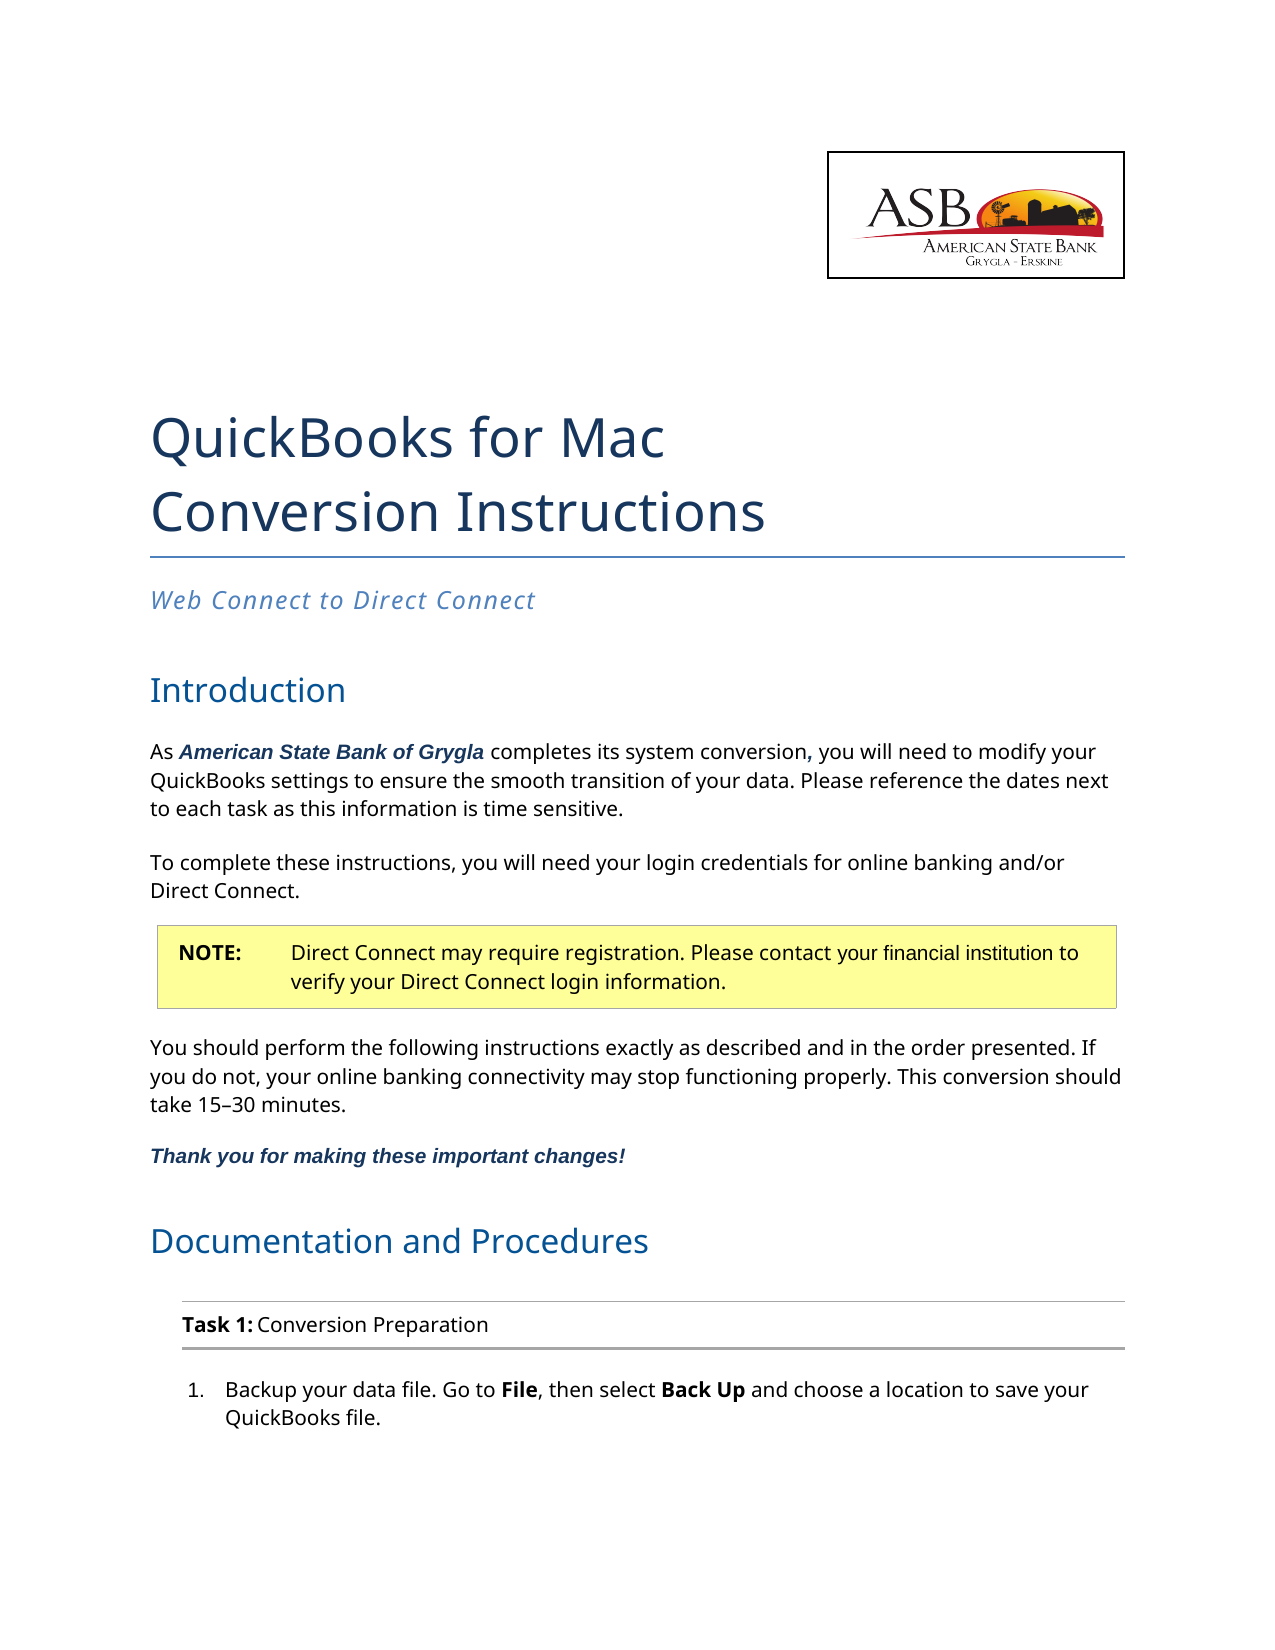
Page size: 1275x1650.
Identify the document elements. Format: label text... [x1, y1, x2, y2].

text Documentation and Procedures [150, 1218, 1125, 1263]
text As American State Bank of Grygla completes its system conversion, you will need to modify your QuickBooks settings to ensure the smooth transition of your data. Please reference the dates next to each task as this information is time sensitive. [150, 737, 1125, 823]
text Introduction [150, 667, 1125, 712]
picture [843, 184, 1108, 270]
title QuickBooks for Mac Conversion Instructions [150, 400, 1125, 556]
text Conversion Preparation [182, 1302, 1125, 1347]
text You should perform the following instructions exactly as described and in the order presented. If you do not, your online banking connectivity may stop functioning properly. This conversion should take 15–30 minutes. [150, 1033, 1125, 1119]
text To complete these instructions, you will need your login credentials for online banking and/or Direct Connect. [150, 848, 1125, 904]
list Direct Connect may require registration. Please contact your financial institution to verify your Direct Connect login information. [158, 926, 1116, 1008]
text Thank you for making these important changes! [150, 1144, 1125, 1168]
list Backup your data file. Go to File, then select Back Up and choose a location to save your QuickBooks file. [187, 1375, 1125, 1432]
subtitle Web Connect to Direct Connect [150, 583, 1125, 617]
